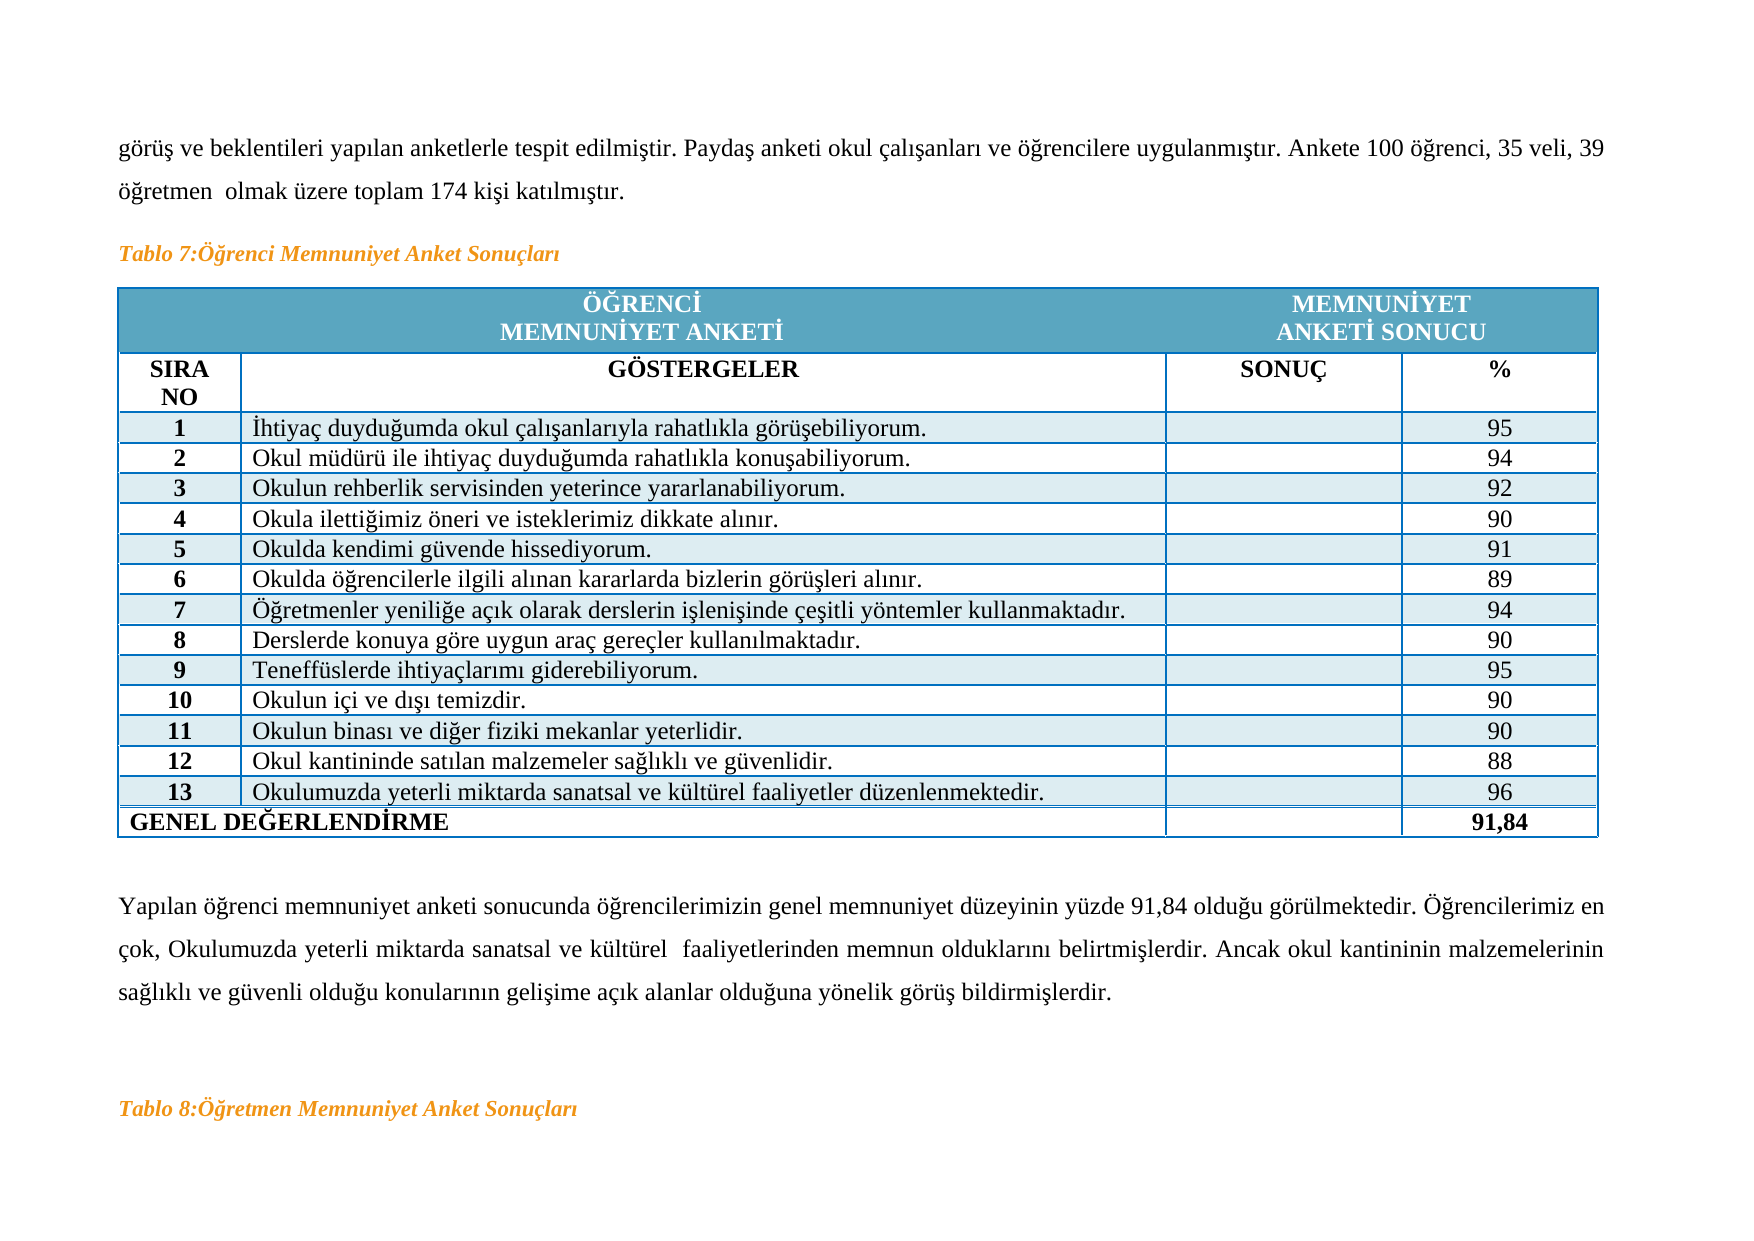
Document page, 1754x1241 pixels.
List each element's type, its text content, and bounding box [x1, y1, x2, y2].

table_cell 2 [119, 442, 240, 472]
text Tablo 7:Öğrenci Memnuniyet Anket Sonuçları [118, 240, 1606, 266]
table_cell [1167, 565, 1401, 593]
table_cell 96 [1403, 775, 1597, 805]
table_cell GÖSTERGELER [242, 354, 1165, 411]
table_cell 6 [119, 563, 240, 593]
table_cell [1167, 474, 1401, 502]
table_cell 9 [119, 654, 240, 684]
table_cell 90 [1403, 624, 1597, 654]
table_cell SIRA NO [119, 352, 240, 411]
table_cell 10 [119, 684, 240, 714]
table_cell 92 [1403, 472, 1597, 502]
table_cell Okul kantininde satılan malzemeler sağlıklı ve güvenlidir. [242, 747, 1165, 775]
table_cell Okula ilettiğimiz öneri ve isteklerimiz dikkate alınır. [242, 504, 1165, 532]
table_cell [1167, 595, 1401, 623]
text Yapılan öğrenci memnuniyet anketi sonucunda öğrencilerimizin genel memnuniyet düzeyinin yüzde 91,84 olduğu görülmektedir. Öğrencilerimiz en çok, Okulumuzda yeterli miktarda sanatsal ve kültürel faaliyetlerinden memnun olduklarını belirtmişlerdir. Ancak okul kantininin malzemelerinin sağlıklı ve güvenli olduğu konularının gelişime açık alanlar olduğuna yönelik görüş bildirmişlerdir. [118, 891, 1606, 1006]
table_cell Okul müdürü ile ihtiyaç duyduğumda rahatlıkla konuşabiliyorum. [242, 444, 1165, 472]
table_cell [1167, 686, 1401, 714]
table_cell 91 [1403, 533, 1597, 563]
table_cell Öğretmenler yeniliğe açık olarak derslerin işlenişinde çeşitli yöntemler kullanmaktadır. [242, 595, 1165, 623]
table_cell Okulumuzda yeterli miktarda sanatsal ve kültürel faaliyetler düzenlenmektedir. [242, 777, 1165, 805]
table_cell 7 [119, 593, 240, 623]
table_cell 90 [1403, 684, 1597, 714]
table_cell [1167, 626, 1401, 654]
table_cell 8 [119, 624, 240, 654]
table_cell 11 [119, 714, 240, 745]
table_cell 12 [119, 745, 240, 775]
table_cell 13 [119, 775, 240, 805]
table_cell GENEL DEĞERLENDİRME [119, 805, 1166, 836]
table_cell 90 [1403, 714, 1597, 745]
table_cell [1167, 444, 1401, 472]
table_cell 88 [1403, 745, 1597, 775]
table_cell [1167, 716, 1401, 745]
table_cell [1167, 777, 1401, 805]
table_cell Teneffüslerde ihtiyaçlarımı giderebiliyorum. [242, 656, 1165, 684]
table_header MEMNUNİYET ANKETİ SONUCU [1166, 289, 1597, 352]
table_cell 94 [1403, 442, 1597, 472]
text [118, 133, 1606, 205]
table_cell 5 [119, 533, 240, 563]
table_cell [1167, 747, 1401, 775]
table_cell Okulun içi ve dışı temizdir. [242, 686, 1165, 714]
table_cell % [1403, 352, 1597, 411]
table_cell Derslerde konuya göre uygun araç gereçler kullanılmaktadır. [242, 626, 1165, 654]
table_cell [1167, 504, 1401, 532]
table_cell [1167, 535, 1401, 563]
table_cell SONUÇ [1167, 354, 1401, 411]
table_cell 89 [1403, 563, 1597, 593]
table_header ÖĞRENCİ MEMNUNİYET ANKETİ [119, 289, 1166, 352]
table_cell Okulda öğrencilerle ilgili alınan kararlarda bizlerin görüşleri alınır. [242, 565, 1165, 593]
table_cell Okulun rehberlik servisinden yeterince yararlanabiliyorum. [242, 474, 1165, 502]
table_cell 95 [1403, 654, 1597, 684]
table_cell 91,84 [1402, 805, 1597, 836]
table_cell [1167, 656, 1401, 684]
table_cell [1167, 413, 1401, 442]
table_cell Okulda kendimi güvende hissediyorum. [242, 535, 1165, 563]
table_cell İhtiyaç duyduğumda okul çalışanlarıyla rahatlıkla görüşebiliyorum. [242, 413, 1165, 442]
table_cell [1166, 808, 1402, 836]
table_cell 94 [1403, 593, 1597, 623]
table_cell 90 [1403, 502, 1597, 532]
table_cell 3 [119, 472, 240, 502]
table_cell 1 [119, 411, 240, 442]
table_cell Okulun binası ve diğer fiziki mekanlar yeterlidir. [242, 716, 1165, 745]
table_cell 95 [1403, 411, 1597, 442]
text Tablo 8:Öğretmen Memnuniyet Anket Sonuçları [118, 1095, 1606, 1121]
table_cell 4 [119, 502, 240, 532]
